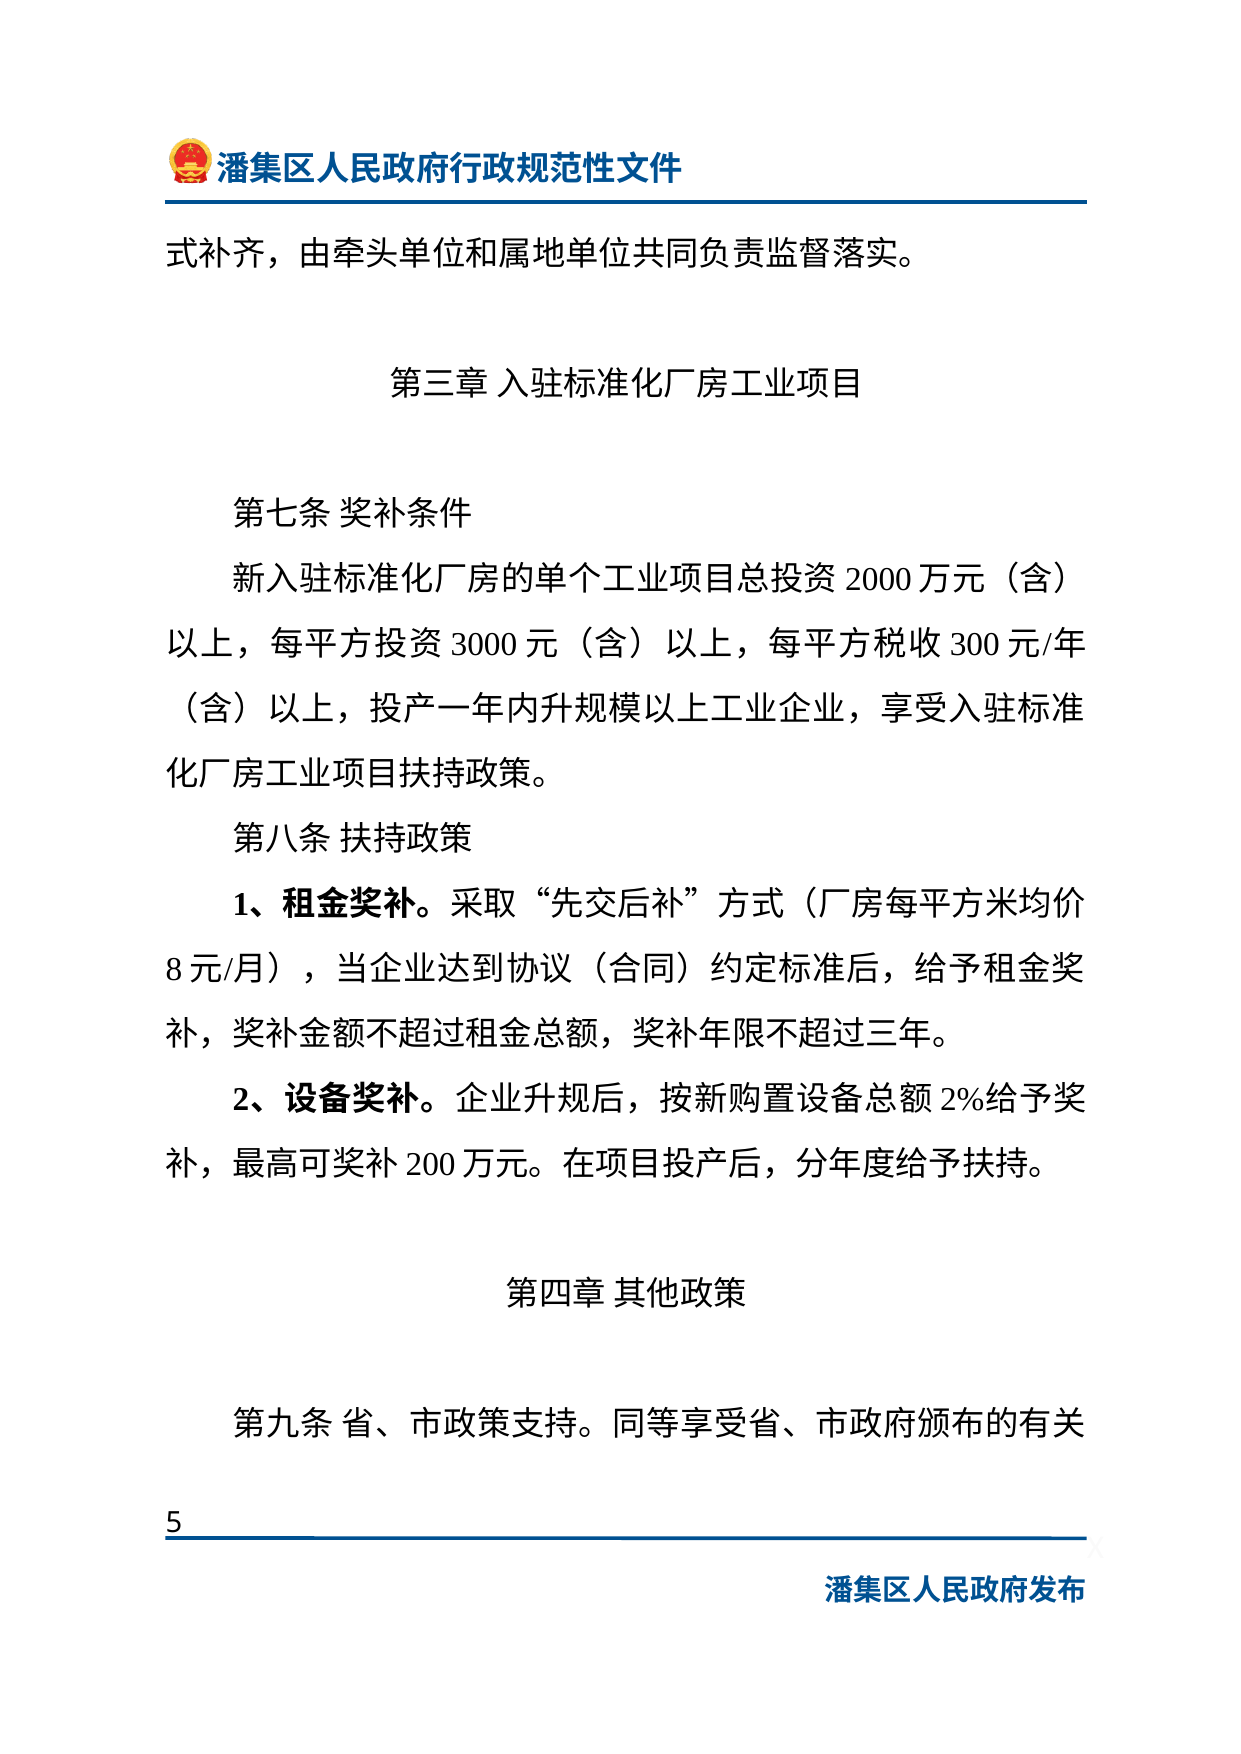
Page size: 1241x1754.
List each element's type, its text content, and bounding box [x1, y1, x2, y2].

text 第三章 入驻标准化厂房工业项目 [165, 349, 1087, 414]
text 新入驻标准化厂房的单个工业项目总投资2000万元（含）以上，每平方投资3000元（含）以上，每平方税收300元/年（含）以上，投产一年内升规模以上工业企业，享受入驻标准化厂房工业项目扶持政策。 [165, 544, 1087, 682]
text 2、设备奖补。企业升规后，按新购置设备总额2%给予奖补，最高可奖补200万元。在项目投产后，分年度给予扶持。 [165, 1064, 1087, 1194]
text 第八条 扶持政策 [165, 804, 1087, 869]
picture [165, 136, 216, 187]
text 第七条 奖补条件 [165, 479, 1087, 544]
text 新入驻标准化厂房的单个工业项目总投资2000万元（含）以上，每平方投资3000元（含）以上，每平方税收300元/年（含）以上，投产一年内升规模以上工业企业，享受入驻标准化厂房工业项目扶持政策。 [165, 730, 1087, 804]
text 第九条 省、市政策支持。同等享受省、市政府颁布的有关“三重一创”、主营业收入、高新技术、战略新兴产业、技术创新、技术改造（设备补助和贷款贴息）、企业上市、研发中心、工程技术中心、创新团队、人才专项等各类专项扶持政策。同一事项适用于多个政策的，按“从优不重复”的原则予以支持。 [165, 1389, 1087, 1454]
text 1、租金奖补。采取“先交后补”方式（厂房每平方米均价8元/月），当企业达到协议（合同）约定标准后，给予租金奖补，奖补金额不超过租金总额，奖补年限不超过三年。 [165, 869, 1087, 1064]
text 将亩均投资强度和经济贡献纳入土地挂牌条件，经济贡献未达到协议（合同）约定标准的，差额部分由投资方以现金方式补齐，由牵头单位和属地单位共同负责监督落实。 [165, 219, 1087, 284]
text 第四章 其他政策 [165, 1259, 1087, 1324]
